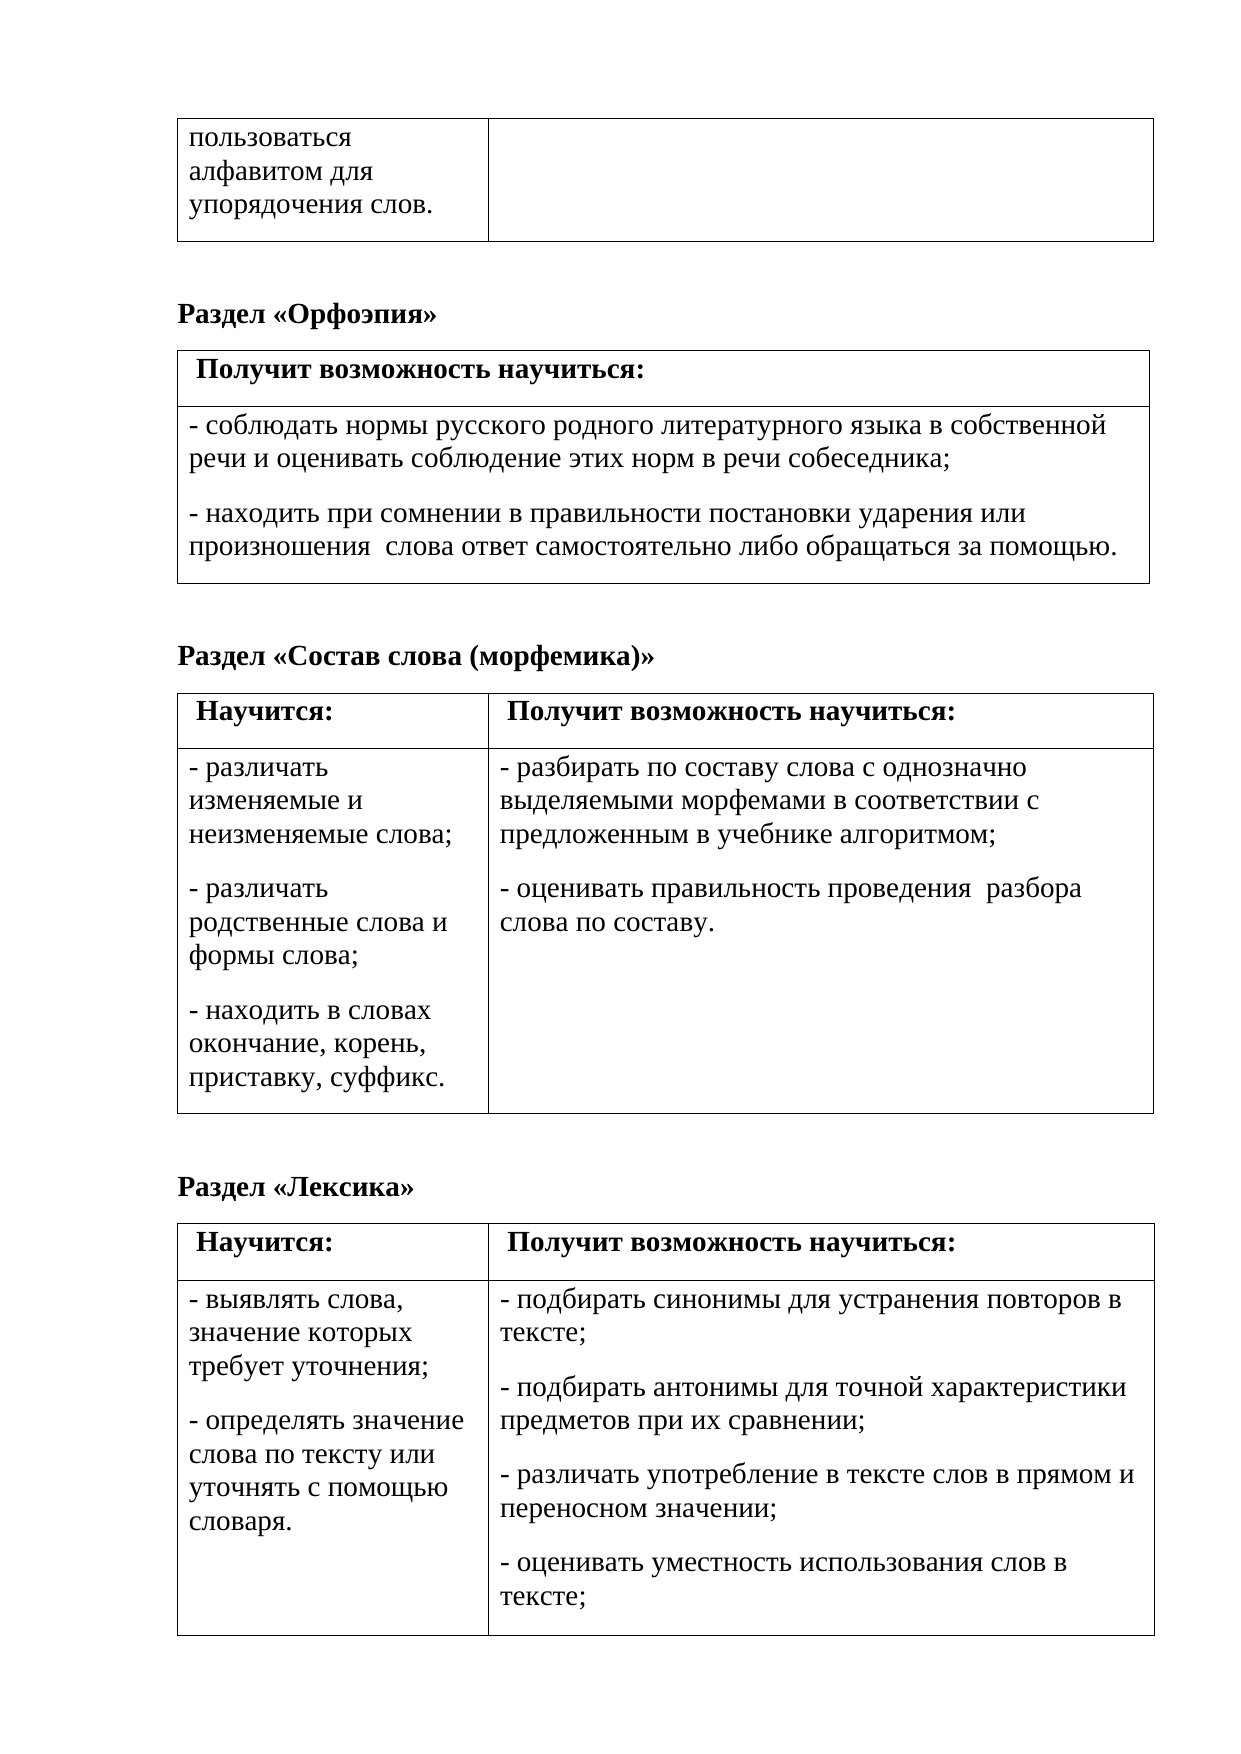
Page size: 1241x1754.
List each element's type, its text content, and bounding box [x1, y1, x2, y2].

table_header Научится: [178, 694, 488, 748]
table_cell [489, 1281, 1154, 1635]
table_cell - различать изменяемые и неизменяемые слова; - различать родственные слова и формы слова; - находить в словах окончание, корень, приставку, суффикс. [178, 749, 488, 1113]
text Раздел «Состав слова (морфемика)» [177, 638, 1152, 672]
table_cell - соблюдать нормы русского родного литературного языка в собственной речи и оценивать соблюдение этих норм в речи собеседника; - находить при сомнении в правильности постановки ударения или произношения слова ответ самостоятельно либо обращаться за помощью. [178, 407, 1149, 583]
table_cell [178, 1281, 488, 1635]
text Раздел «Орфоэпия» [177, 296, 1152, 329]
table_cell - разбирать по составу слова с однозначно выделяемыми морфемами в соответствии с предложенным в учебнике алгоритмом; - оценивать правильность проведения разбора слова по составу. [489, 749, 1153, 1113]
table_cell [489, 119, 1153, 241]
table_header Научится: [178, 1224, 488, 1280]
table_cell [178, 119, 488, 241]
text Раздел «Лексика» [177, 1169, 1152, 1202]
table_header Получит возможность научиться: [489, 694, 1153, 748]
table_header Получит возможность научиться: [489, 1224, 1154, 1280]
table_header Получит возможность научиться: [178, 351, 1149, 406]
